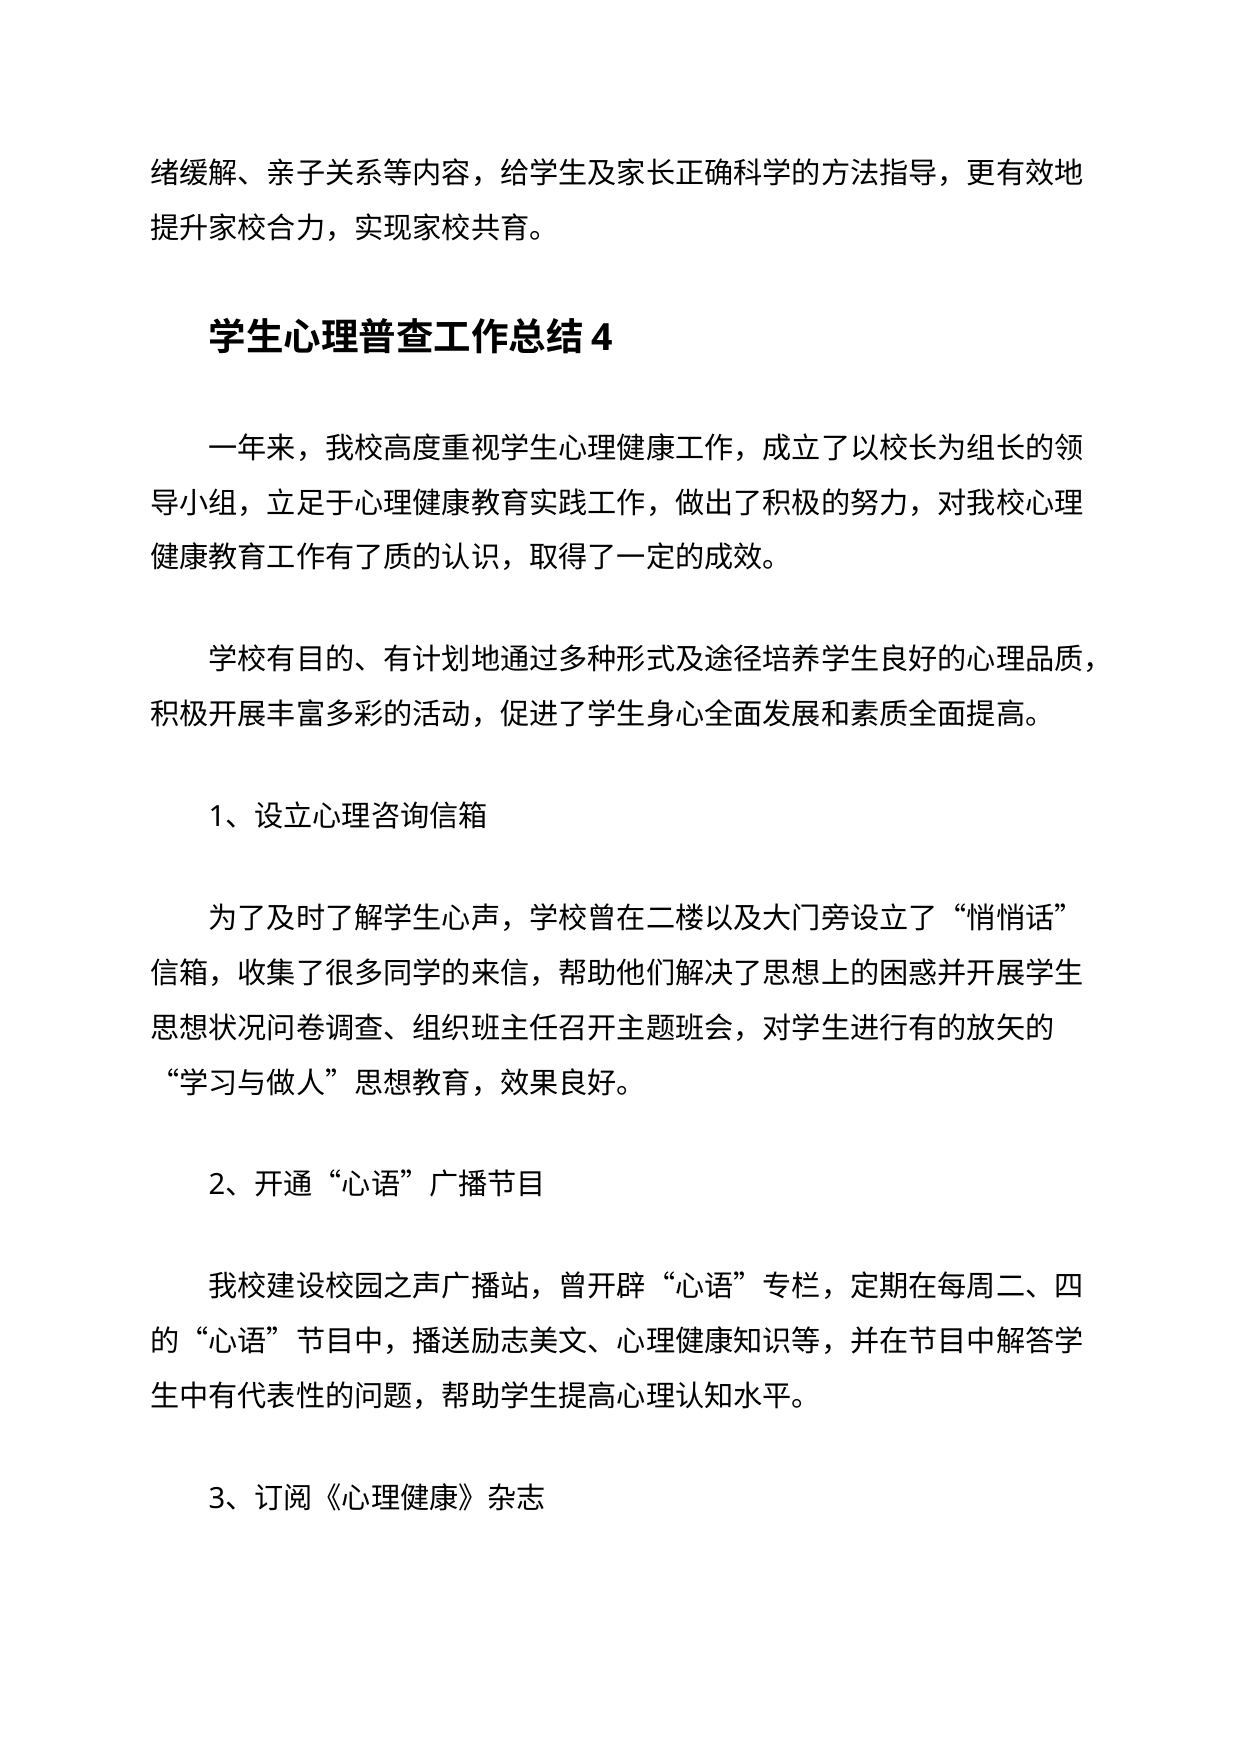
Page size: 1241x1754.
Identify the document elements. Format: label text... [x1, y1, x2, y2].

text 为了及时了解学生心声，学校曾在二楼以及大门旁设立了“悄悄话”信箱，收集了很多同学的来信，帮助他们解决了思想上的困惑并开展学生思想状况问卷调查、组织班主任召开主题班会，对学生进行有的放矢的“学习与做人”思想教育，效果良好。 [150, 894, 1090, 1101]
text 一年来，我校高度重视学生心理健康工作，成立了以校长为组长的领导小组，立足于心理健康教育实践工作，做出了积极的努力，对我校心理健康教育工作有了质的认识，取得了一定的成效。 [150, 424, 1090, 576]
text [150, 150, 1090, 247]
text 1、设立心理咨询信箱 [150, 792, 1090, 835]
text 2、开通“心语”广播节目 [150, 1161, 1090, 1203]
text 学校有目的、有计划地通过多种形式及途径培养学生良好的心理品质，积极开展丰富多彩的活动，促进了学生身心全面发展和素质全面提高。 [150, 636, 1090, 733]
text 3、订阅《心理健康》杂志 [150, 1474, 1090, 1517]
text 学生心理普查工作总结4 [150, 307, 1090, 361]
text 我校建设校园之声广播站，曾开辟“心语”专栏，定期在每周二、四的“心语”节目中，播送励志美文、心理健康知识等，并在节目中解答学生中有代表性的问题，帮助学生提高心理认知水平。 [150, 1263, 1090, 1415]
